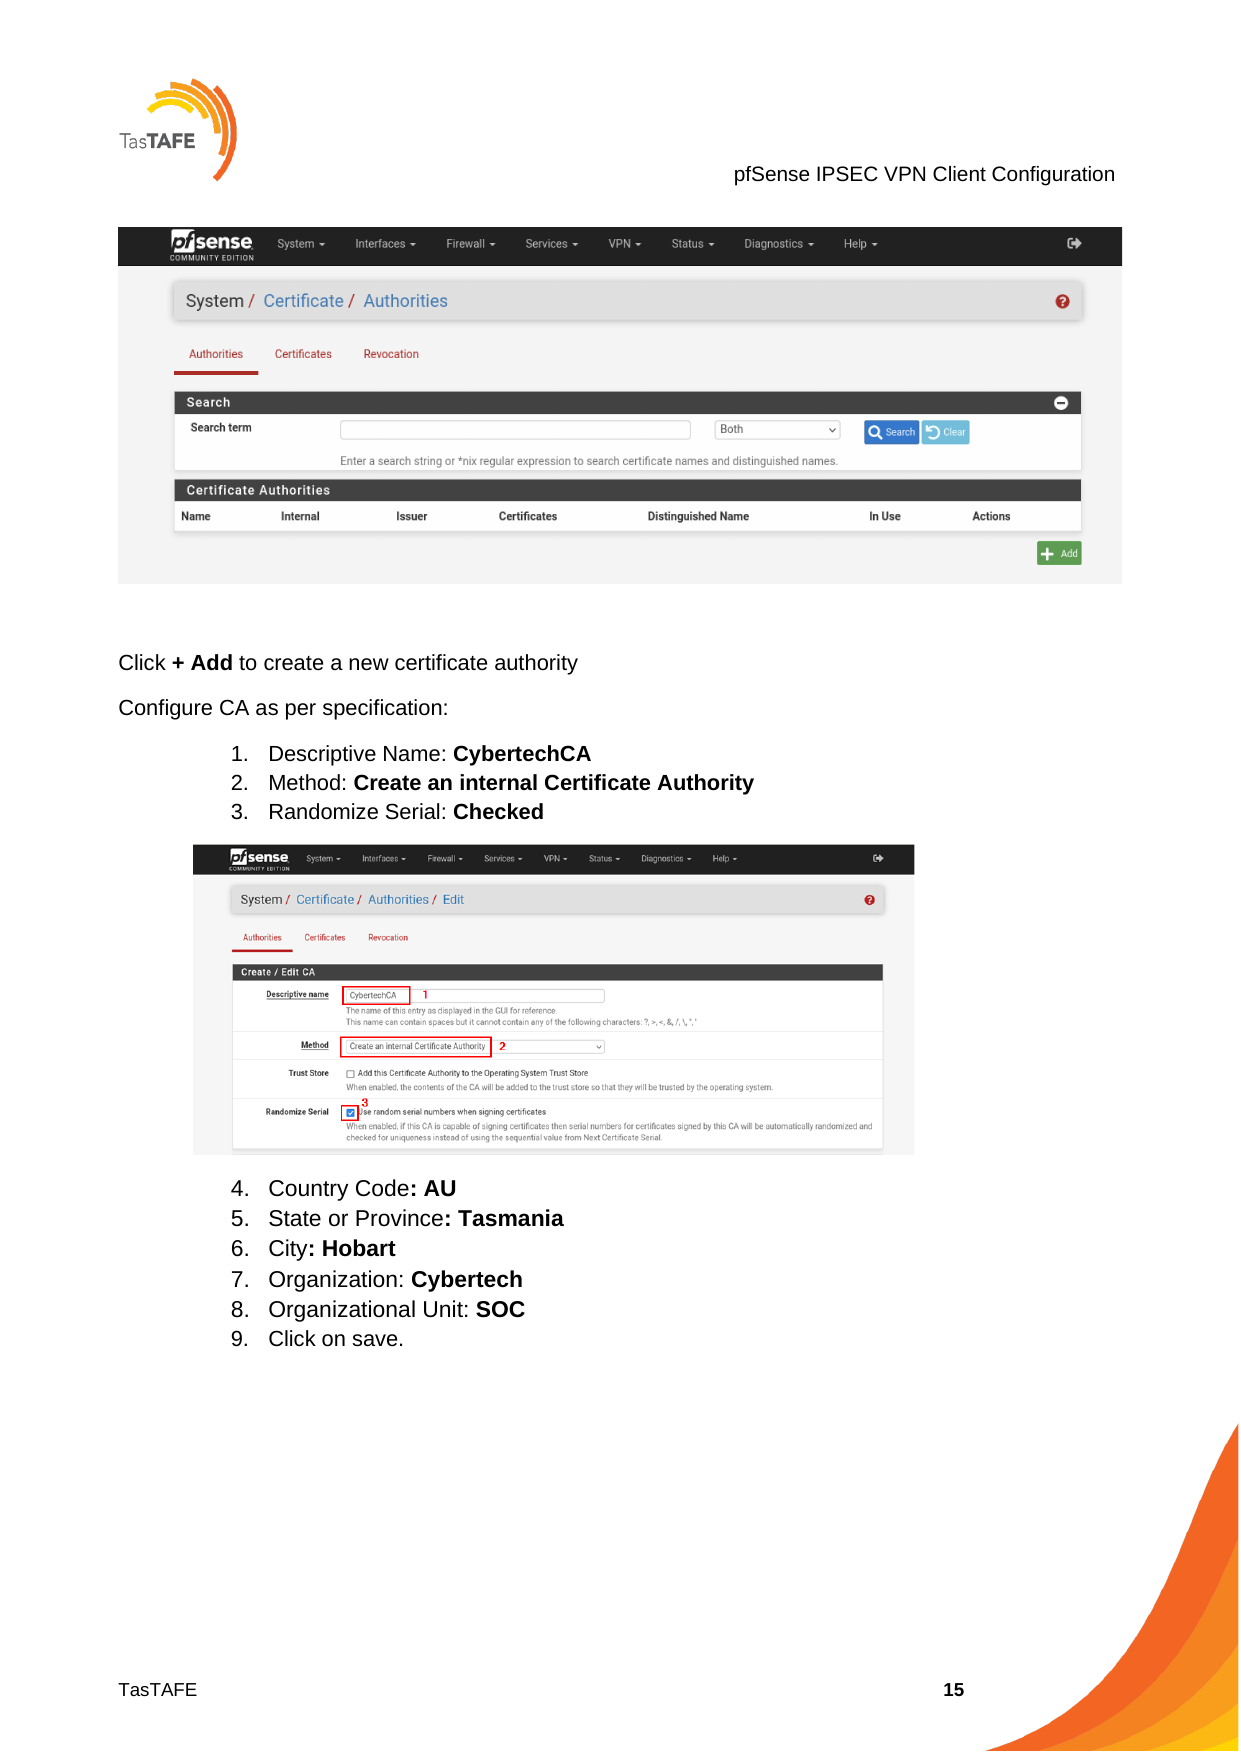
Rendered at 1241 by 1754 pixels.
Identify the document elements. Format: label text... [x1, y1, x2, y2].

list Randomize Serial: Checked [231, 798, 1122, 824]
list City: Hobart [231, 1235, 1122, 1262]
picture [193, 844, 915, 1155]
text Click + Add to create a new certificate authority [118, 649, 1122, 674]
picture [931, 1376, 1239, 1751]
text Configure CA as per specification: [118, 695, 1122, 720]
picture [118, 73, 250, 182]
list Country Code: AU [231, 1175, 1122, 1201]
list Descriptive Name: CybertechCA [231, 741, 1122, 766]
list Organizational Unit: SOC [231, 1296, 1122, 1322]
list Method: Create an internal Certificate Authority [231, 769, 1122, 795]
list Organization: Cybertech [231, 1266, 1122, 1292]
list State or Province: Tasmania [231, 1205, 1122, 1231]
list Click on save. [231, 1326, 1122, 1351]
picture [118, 227, 1123, 584]
